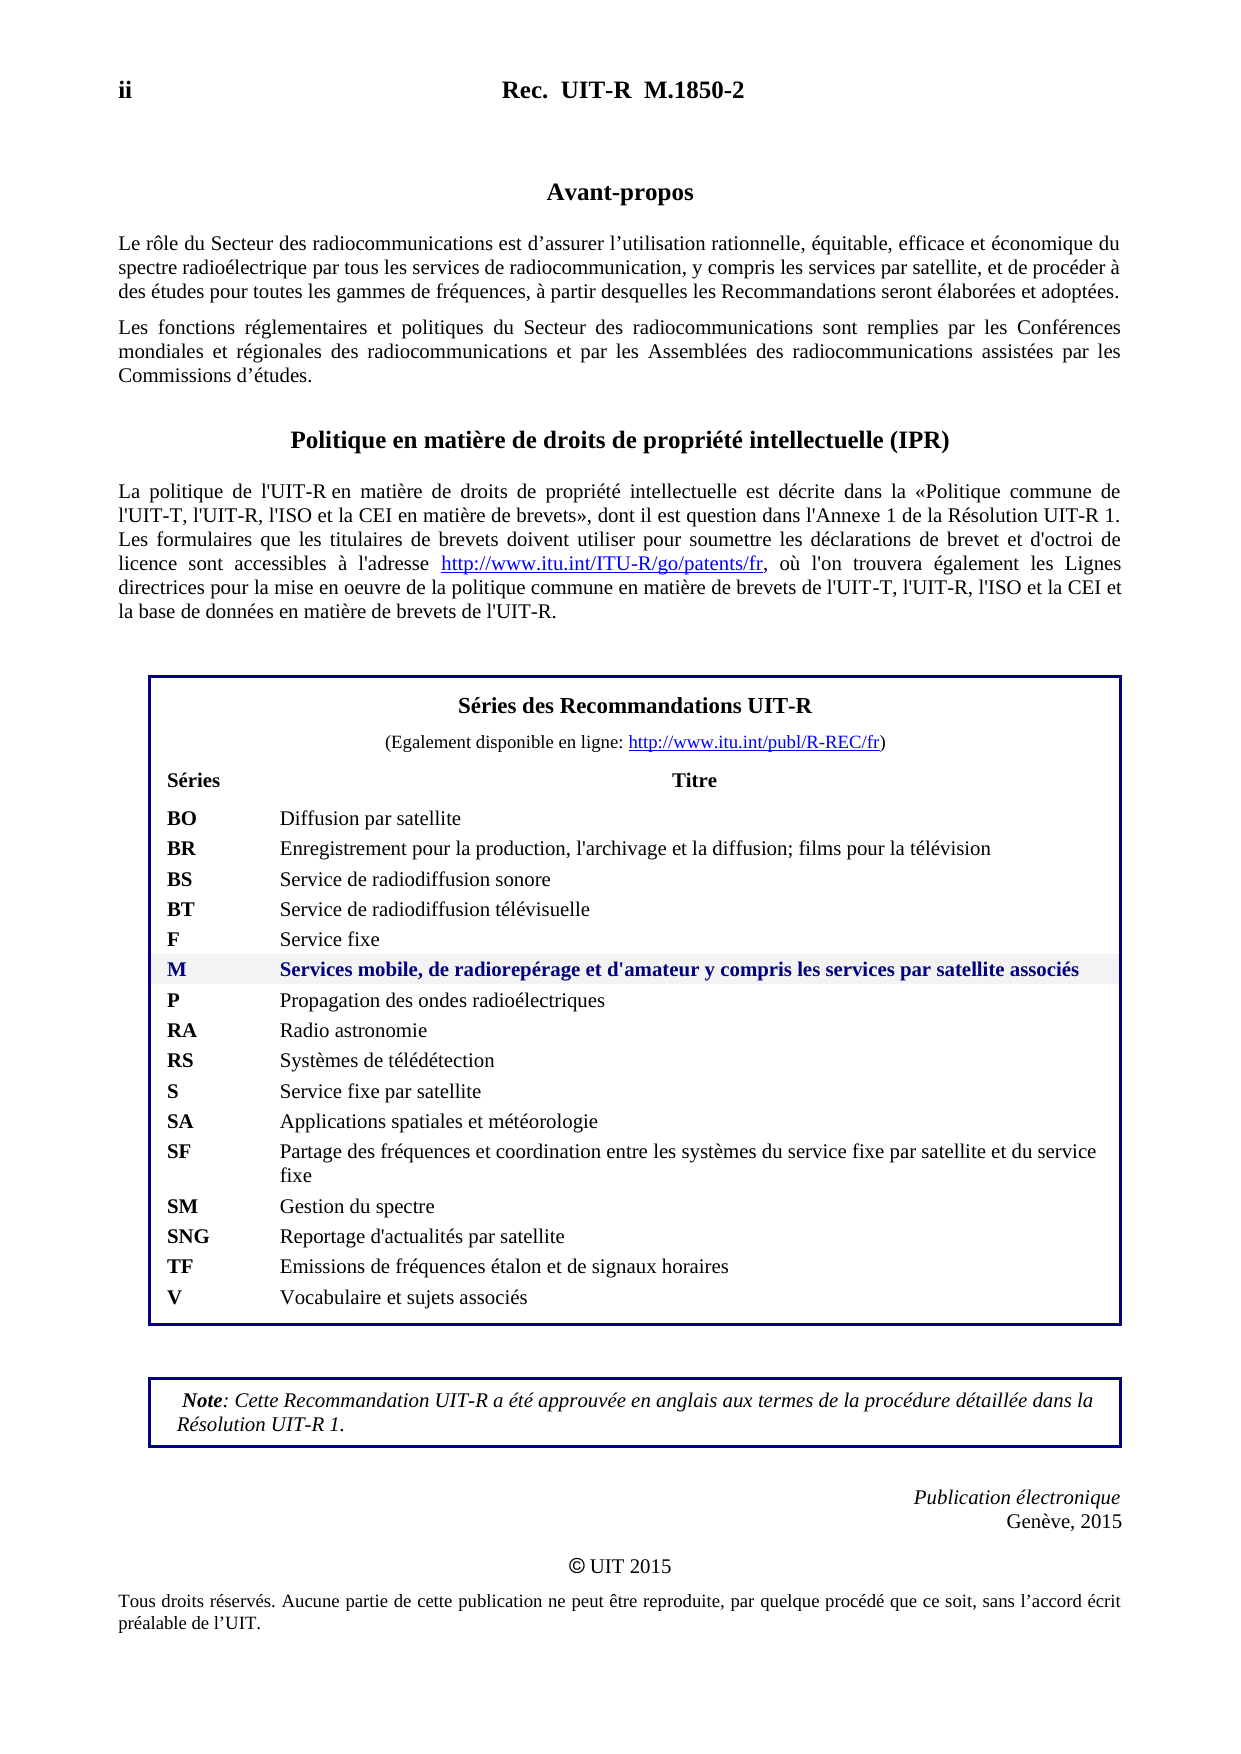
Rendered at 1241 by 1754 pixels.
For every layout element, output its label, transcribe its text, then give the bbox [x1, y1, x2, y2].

table_cell TF [151, 1251, 268, 1281]
text UIT 2015 [118, 1553, 1122, 1578]
table_cell Service de radiodiffusion sonore [268, 863, 1119, 894]
table_cell Diffusion par satellite [268, 803, 1119, 833]
text Tous droits réservés. Aucune partie de cette publication ne peut être reproduite, par quelque procédé que ce soit, sans l’accord écrit préalable de l’UIT. [118, 1590, 1122, 1633]
table_cell RA [151, 1015, 268, 1045]
table_cell M [151, 954, 268, 984]
table_cell F [151, 924, 268, 954]
text Avant-propos [118, 177, 1122, 206]
table_cell BO [151, 803, 268, 833]
table_cell Service fixe [268, 924, 1119, 954]
table_cell V [151, 1281, 268, 1323]
table_cell Enregistrement pour la production, l'archivage et la diffusion; films pour la télévision [268, 833, 1119, 863]
table_cell SA [151, 1106, 268, 1136]
table_cell Applications spatiales et météorologie [268, 1106, 1119, 1136]
table_cell Service de radiodiffusion télévisuelle [268, 894, 1119, 924]
table_cell Propagation des ondes radioélectriques [268, 985, 1119, 1015]
table_cell Partage des fréquences et coordination entre les systèmes du service fixe par satellite et du service fixe [268, 1136, 1119, 1191]
table_cell SNG [151, 1221, 268, 1251]
table_cell P [151, 985, 268, 1015]
table_cell Vocabulaire et sujets associés [268, 1281, 1119, 1323]
table_cell BS [151, 863, 268, 894]
table_cell Reportage d'actualités par satellite [268, 1221, 1119, 1251]
table_header Note: Cette Recommandation UIT-R a été approuvée en anglais aux termes de la procédure détaillée dans la Résolution UIT-R 1. [151, 1380, 1119, 1445]
table_cell Emissions de fréquences étalon et de signaux horaires [268, 1251, 1119, 1281]
subtitle Politique en matière de droits de propriété intellectuelle (IPR) [118, 425, 1122, 454]
text Genève, 2015 [118, 1509, 1122, 1533]
table_cell Séries [151, 759, 268, 803]
table_cell SF [151, 1136, 268, 1191]
text Les fonctions réglementaires et politiques du Secteur des radiocommunications sont remplies par les Conférences mondiales et régionales des radiocommunications et par les Assemblées des radiocommunications assistées par les Commissions d’études. [118, 315, 1122, 387]
table_cell SM [151, 1191, 268, 1221]
table_cell Radio astronomie [268, 1015, 1119, 1045]
table_cell BT [151, 894, 268, 924]
table_cell RS [151, 1045, 268, 1076]
table_cell BR [151, 833, 268, 863]
table_cell Systèmes de télédétection [268, 1045, 1119, 1076]
text Le rôle du Secteur des radiocommunications est d’assurer l’utilisation rationnelle, équitable, efficace et économique du spectre radioélectrique par tous les services de radiocommunication, y compris les services par satellite, et de procéder à des études pour toutes les gammes de fréquences, à partir desquelles les Recommandations seront élaborées et adoptées. [118, 231, 1122, 303]
text La politique de l'UIT-R en matière de droits de propriété intellectuelle est décrite dans la «Politique commune de l'UIT-T, l'UIT-R, l'ISO et la CEI en matière de brevets», dont il est question dans l'Annexe 1 de la Résolution UIT-R 1. Les formulaires que les titulaires de brevets doivent utiliser pour soumettre les déclarations de brevet et d'octroi de licence sont accessibles à l'adresse http://www.itu.int/ITU-R/go/patents/fr, où l'on trouvera également les Lignes directrices pour la mise en oeuvre de la politique commune en matière de brevets de l'UIT-T, l'UIT-R, l'ISO et la CEI et la base de données en matière de brevets de l'UIT-R. [118, 479, 1122, 623]
table_cell Service fixe par satellite [268, 1076, 1119, 1106]
text Publication électronique [118, 1484, 1122, 1509]
table_cell Gestion du spectre [268, 1191, 1119, 1221]
table_header Séries des Recommandations UIT-R (Egalement disponible en ligne: http://www.itu.int/publ/R-REC/fr) [151, 678, 1119, 759]
table_cell S [151, 1076, 268, 1106]
table_cell Titre [268, 759, 1119, 803]
table_cell Services mobile, de radiorepérage et d'amateur y compris les services par satellite associés [268, 954, 1119, 984]
